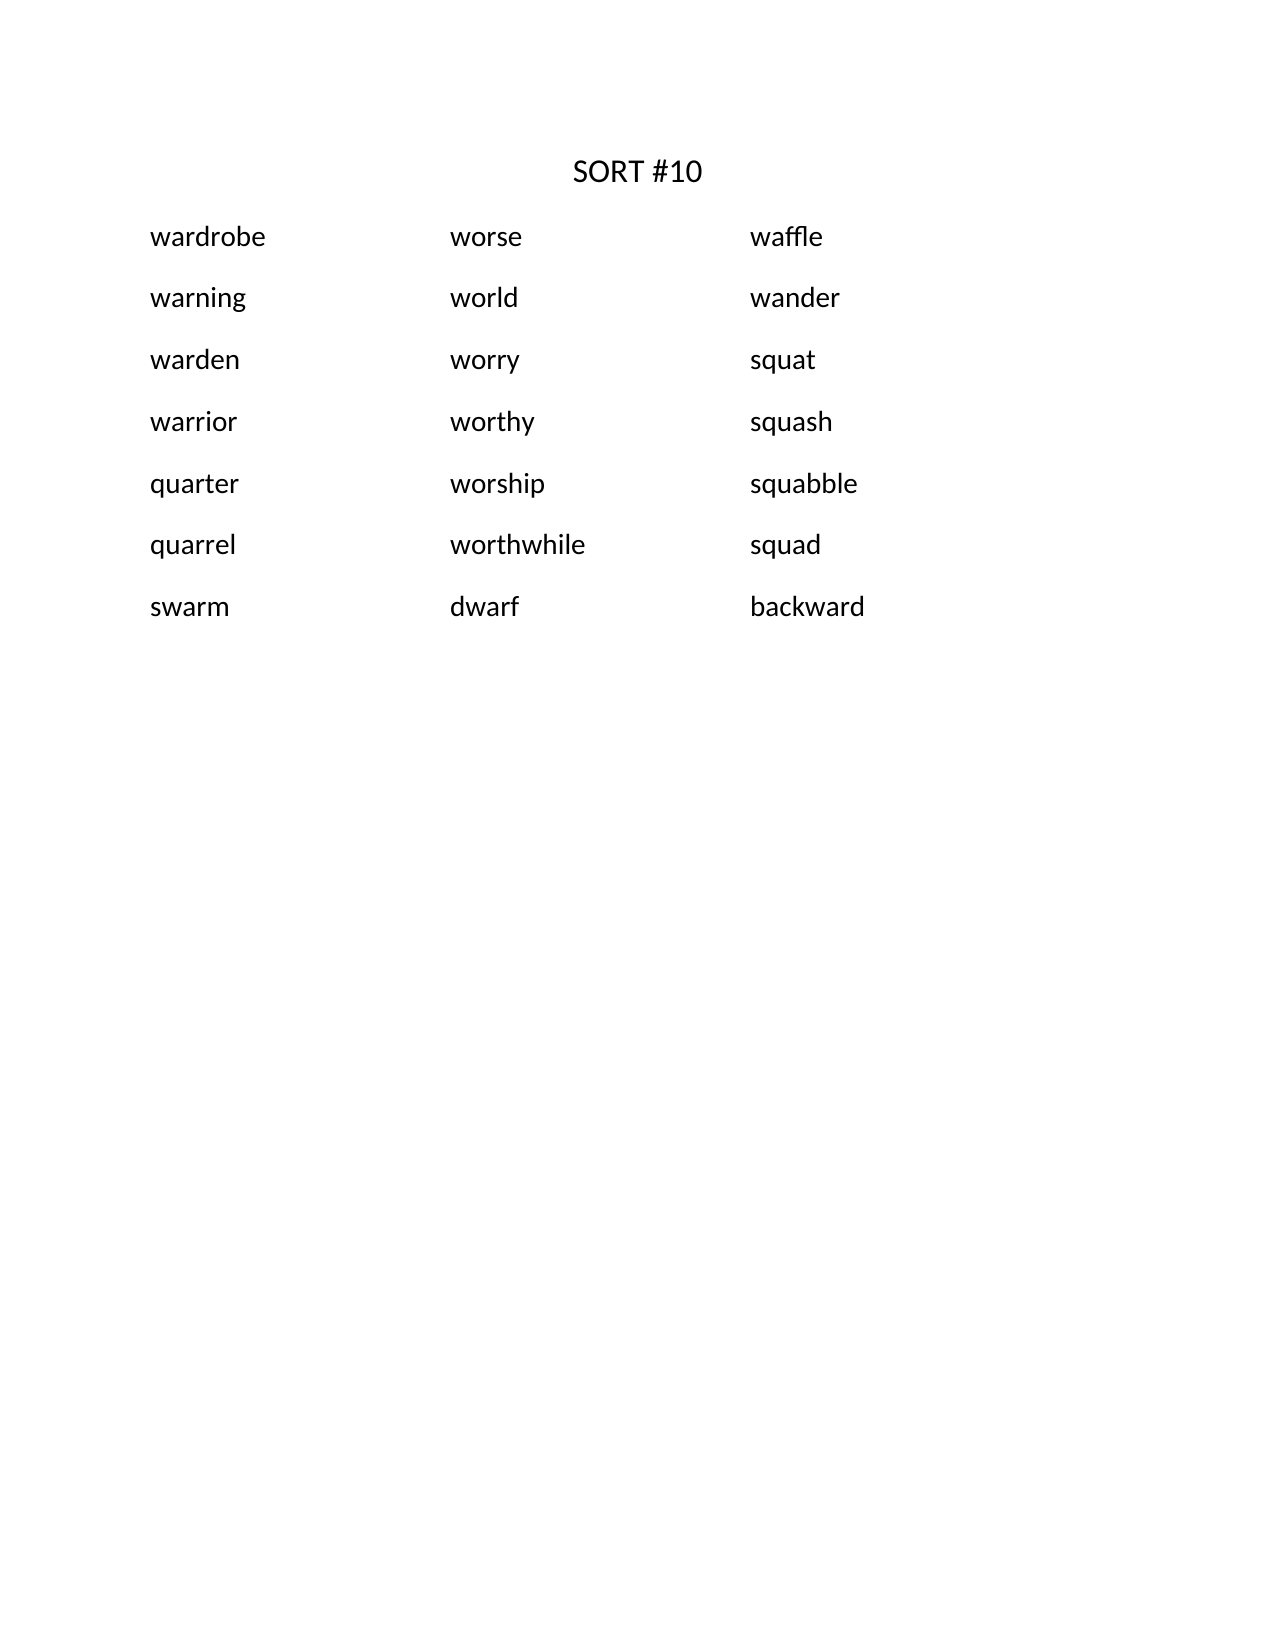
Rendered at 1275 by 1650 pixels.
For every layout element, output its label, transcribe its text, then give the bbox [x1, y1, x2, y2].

text quarrel worthwhile squad [150, 526, 1125, 562]
text quarter worship squabble [150, 465, 1125, 500]
text warning world wander [150, 279, 1125, 315]
text SORT #10 [150, 150, 1125, 191]
text wardrobe worse waffle [150, 218, 1125, 253]
text warden worry squat [150, 341, 1125, 377]
text swarm dwarf backward [150, 588, 1125, 624]
text warrior worthy squash [150, 403, 1125, 438]
